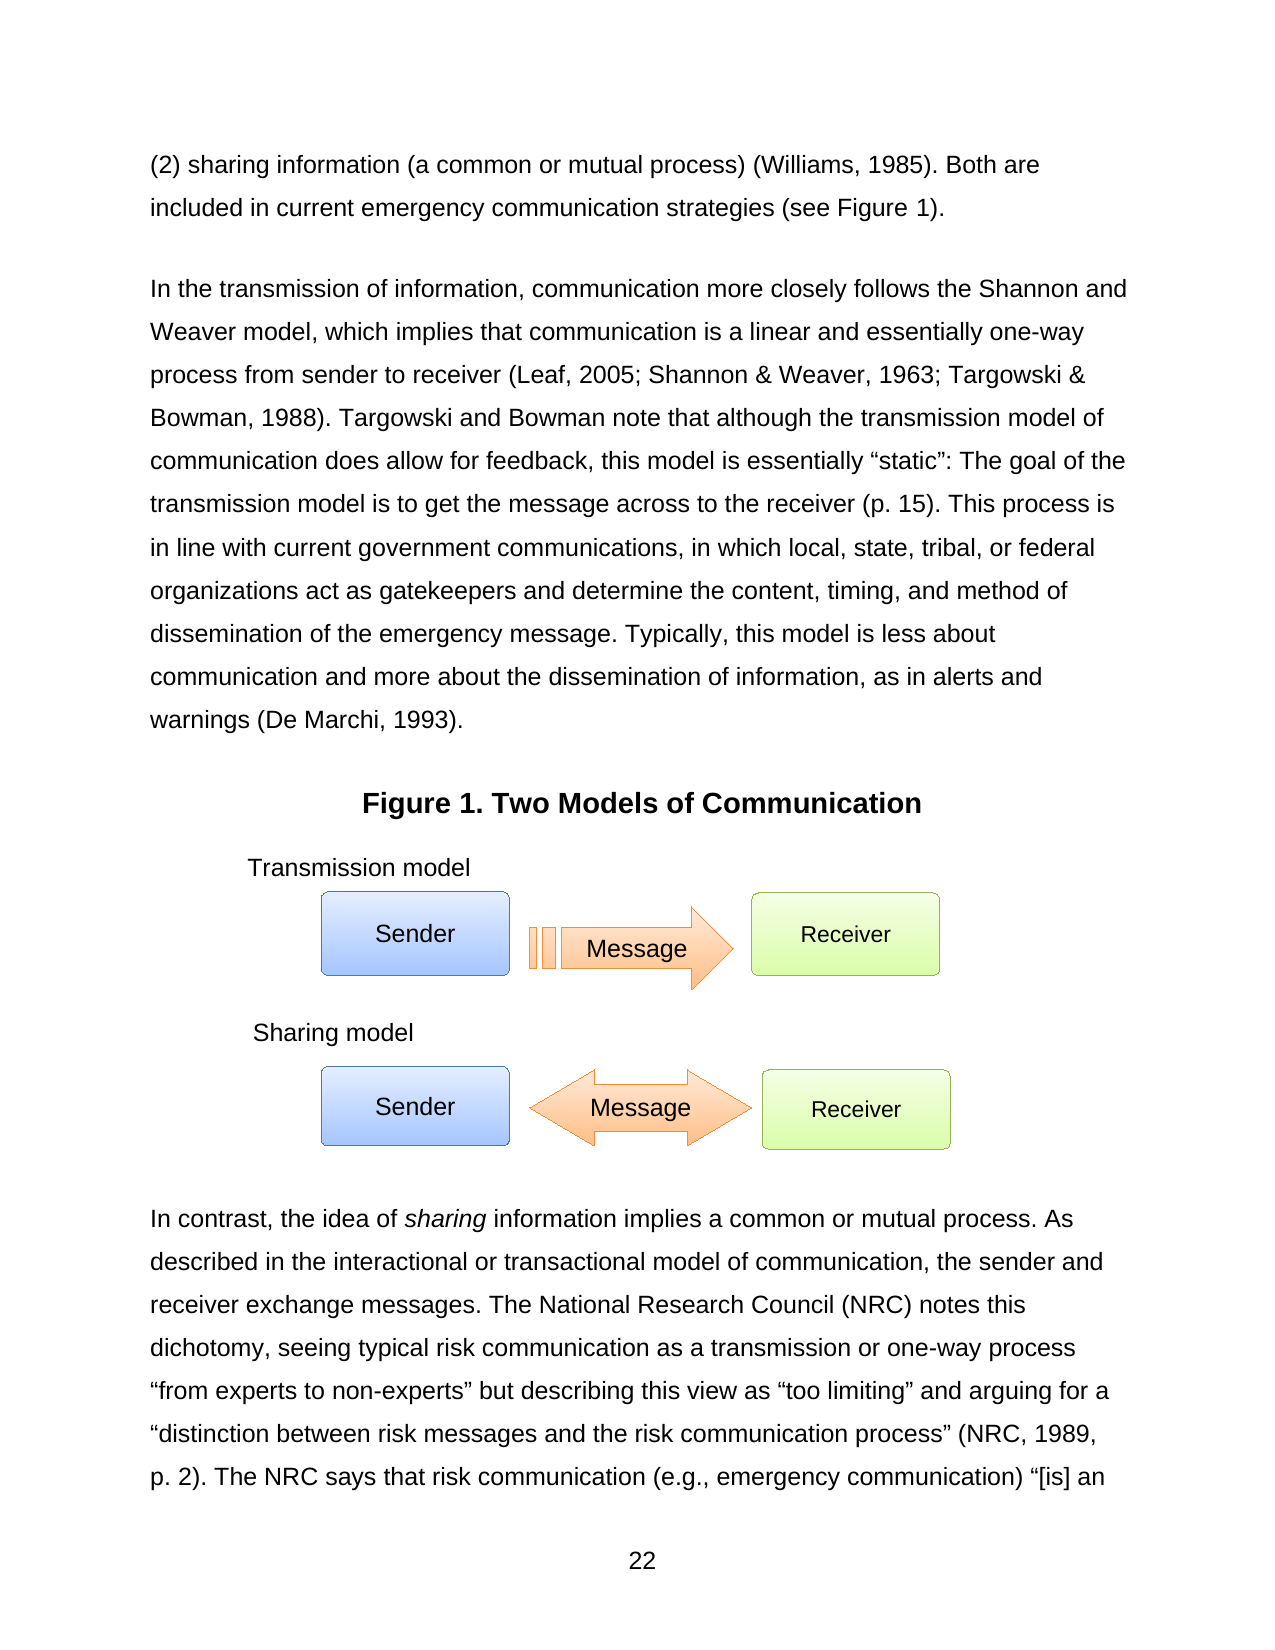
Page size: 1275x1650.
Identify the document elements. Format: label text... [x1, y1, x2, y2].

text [150, 150, 1134, 222]
text In the transmission of information, communication more closely follows the Shannon and Weaver model, which implies that communication is a linear and essentially one-way process from sender to receiver (Leaf, 2005; Shannon & Weaver, 1963; Targowski & Bowman, 1988). Targowski and Bowman note that although the transmission model of communication does allow for feedback, this model is essentially “static”: The goal of the transmission model is to get the message across to the receiver (p. 15). This process is in line with current government communications, in which local, state, tribal, or federal organizations act as gatekeepers and determine the content, timing, and method of dissemination of the emergency message. Typically, this model is less about communication and more about the dissemination of information, as in alerts and warnings (De Marchi, 1993). [150, 274, 1134, 734]
title Figure 1. Two Models of Communication [150, 786, 1134, 819]
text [150, 1204, 1134, 1491]
